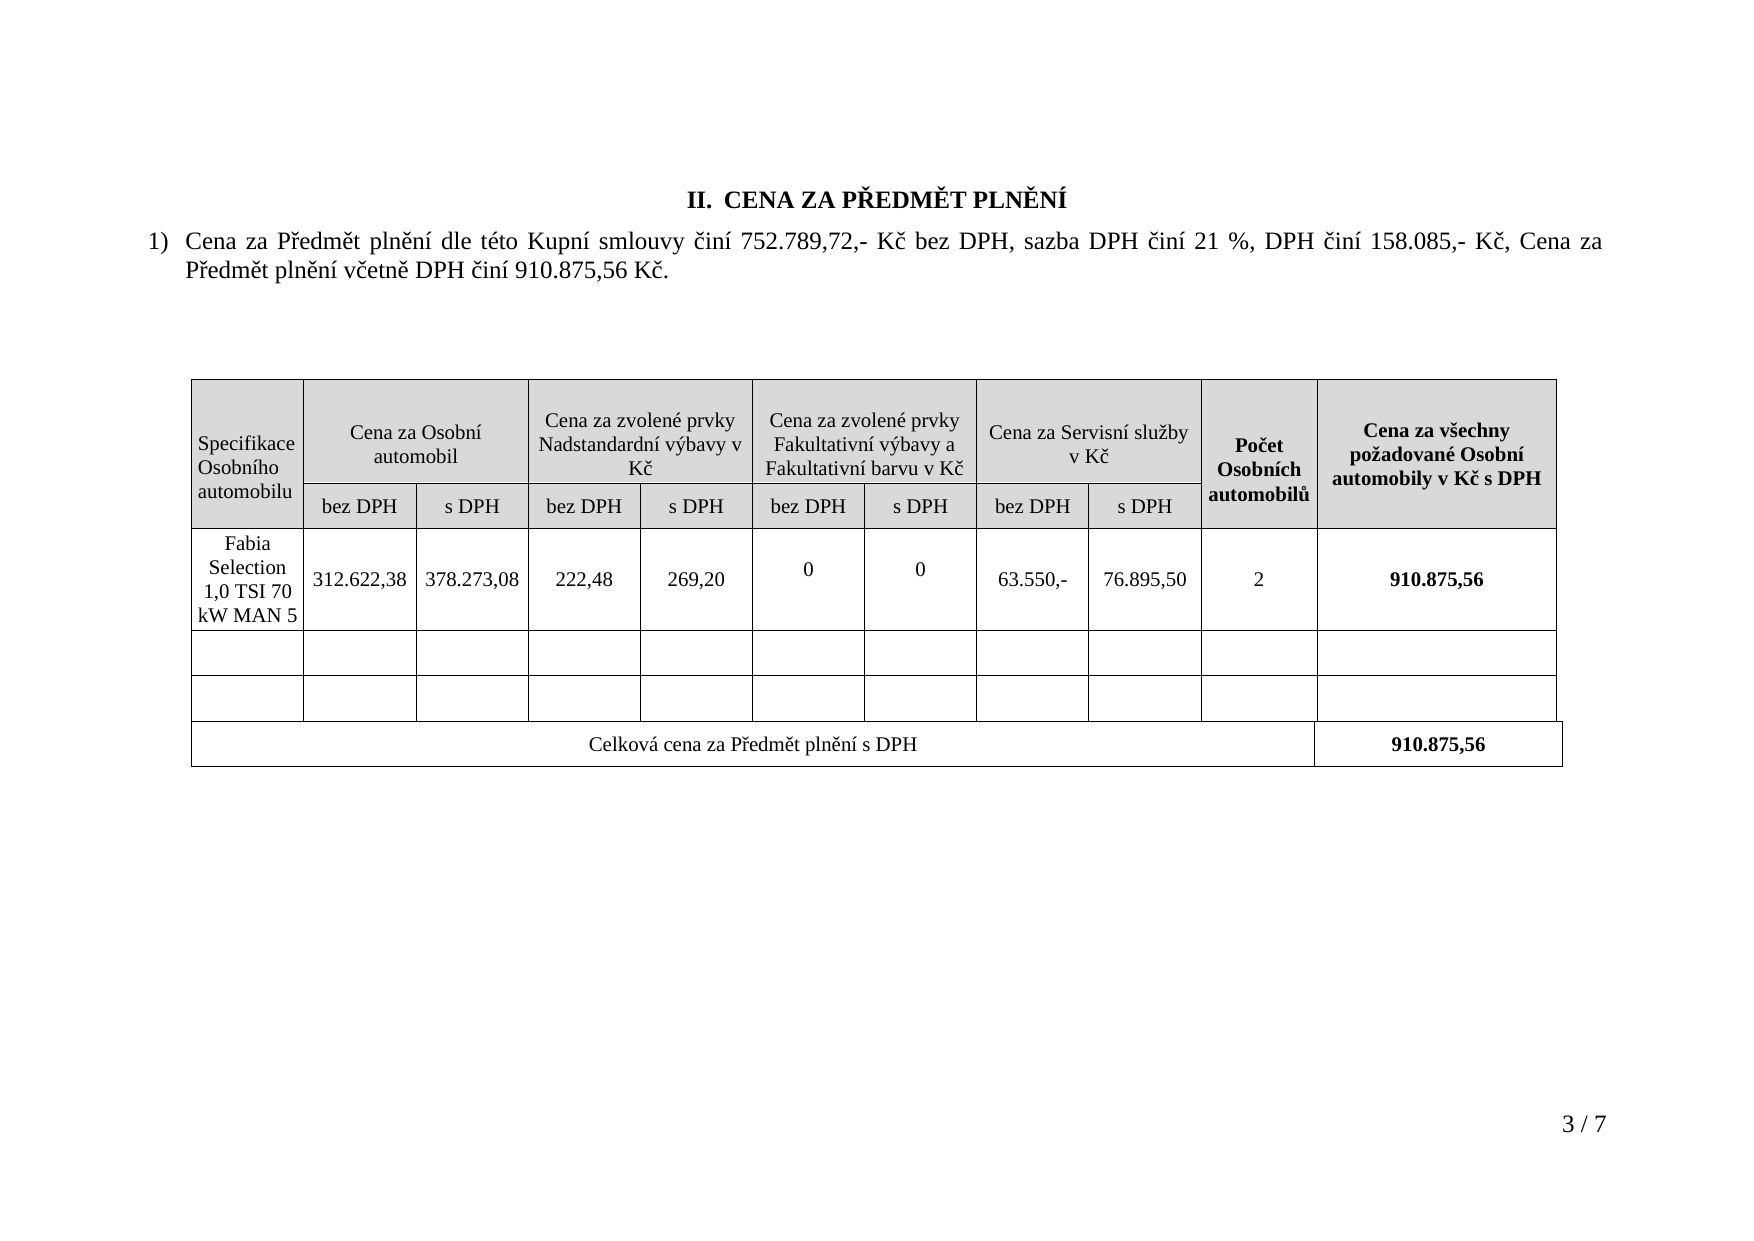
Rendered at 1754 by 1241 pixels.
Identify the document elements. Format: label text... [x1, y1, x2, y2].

table_cell s DPH [417, 484, 528, 528]
table_header Cena za zvolené prvky Nadstandardní výbavy v Kč [529, 380, 752, 482]
table_cell [753, 631, 864, 675]
table_header Cena za zvolené prvky Fakultativní výbavy a Fakultativní barvu v Kč [753, 380, 976, 482]
table_cell 222,48 [529, 529, 640, 629]
table_cell [529, 631, 640, 675]
table_header Cena za Osobní automobil [304, 380, 528, 482]
table_cell bez DPH [529, 484, 640, 528]
table_header Cena za Servisní služby v Kč [977, 380, 1201, 482]
table_cell 312.622,38 [304, 529, 416, 629]
table_cell [753, 676, 864, 721]
table_cell 910.875,56 [1315, 722, 1562, 766]
table_header Cena za všechny požadované Osobní automobily v Kč s DPH [1318, 380, 1556, 528]
table_cell [417, 676, 528, 721]
table_cell 63.550,- [977, 529, 1088, 629]
table_cell bez DPH [304, 484, 416, 528]
table_cell s DPH [1089, 484, 1201, 528]
table_cell s DPH [641, 484, 752, 528]
table_cell [641, 631, 752, 675]
table_cell 76.895,50 [1089, 529, 1201, 629]
table_header Specifikace Osobního automobilu [192, 380, 303, 528]
table_cell [304, 631, 416, 675]
table_cell 2 [1202, 529, 1317, 629]
table_cell [641, 676, 752, 721]
table_cell 0 [865, 529, 976, 629]
table_cell [192, 676, 303, 721]
table_cell 378.273,08 [417, 529, 528, 629]
table_cell [417, 631, 528, 675]
subtitle Cena za Předmět plnění dle této Kupní smlouvy činí 752.789,72,- Kč bez DPH, sazba DPH činí 21 %, DPH činí 158.085,- Kč, Cena za Předmět plnění včetně DPH činí 910.875,56 Kč. [148, 226, 1606, 284]
table_cell [977, 676, 1088, 721]
table_cell [1089, 631, 1201, 675]
table_cell bez DPH [977, 484, 1088, 528]
table_cell [192, 631, 303, 675]
table_cell [529, 676, 640, 721]
table_cell [1089, 676, 1201, 721]
table_cell [1318, 631, 1556, 675]
subtitle CENA ZA PŘEDMĚT PLNĚNÍ [148, 185, 1606, 214]
table_cell [304, 676, 416, 721]
table_cell 269,20 [641, 529, 752, 629]
table_header Počet Osobních automobilů [1202, 380, 1317, 528]
table_cell [865, 631, 976, 675]
table_cell [1318, 676, 1556, 721]
table_cell [1202, 631, 1317, 675]
table_cell s DPH [865, 484, 976, 528]
table_cell [865, 676, 976, 721]
table_cell 910.875,56 [1318, 529, 1556, 629]
table_cell Fabia Selection 1,0 TSI 70 kW MAN 5 [192, 529, 303, 629]
table_cell Celková cena za Předmět plnění s DPH [192, 722, 1314, 766]
table_cell bez DPH [753, 484, 864, 528]
table_cell [1202, 676, 1317, 721]
table_cell [977, 631, 1088, 675]
table_cell 0 [753, 529, 864, 629]
